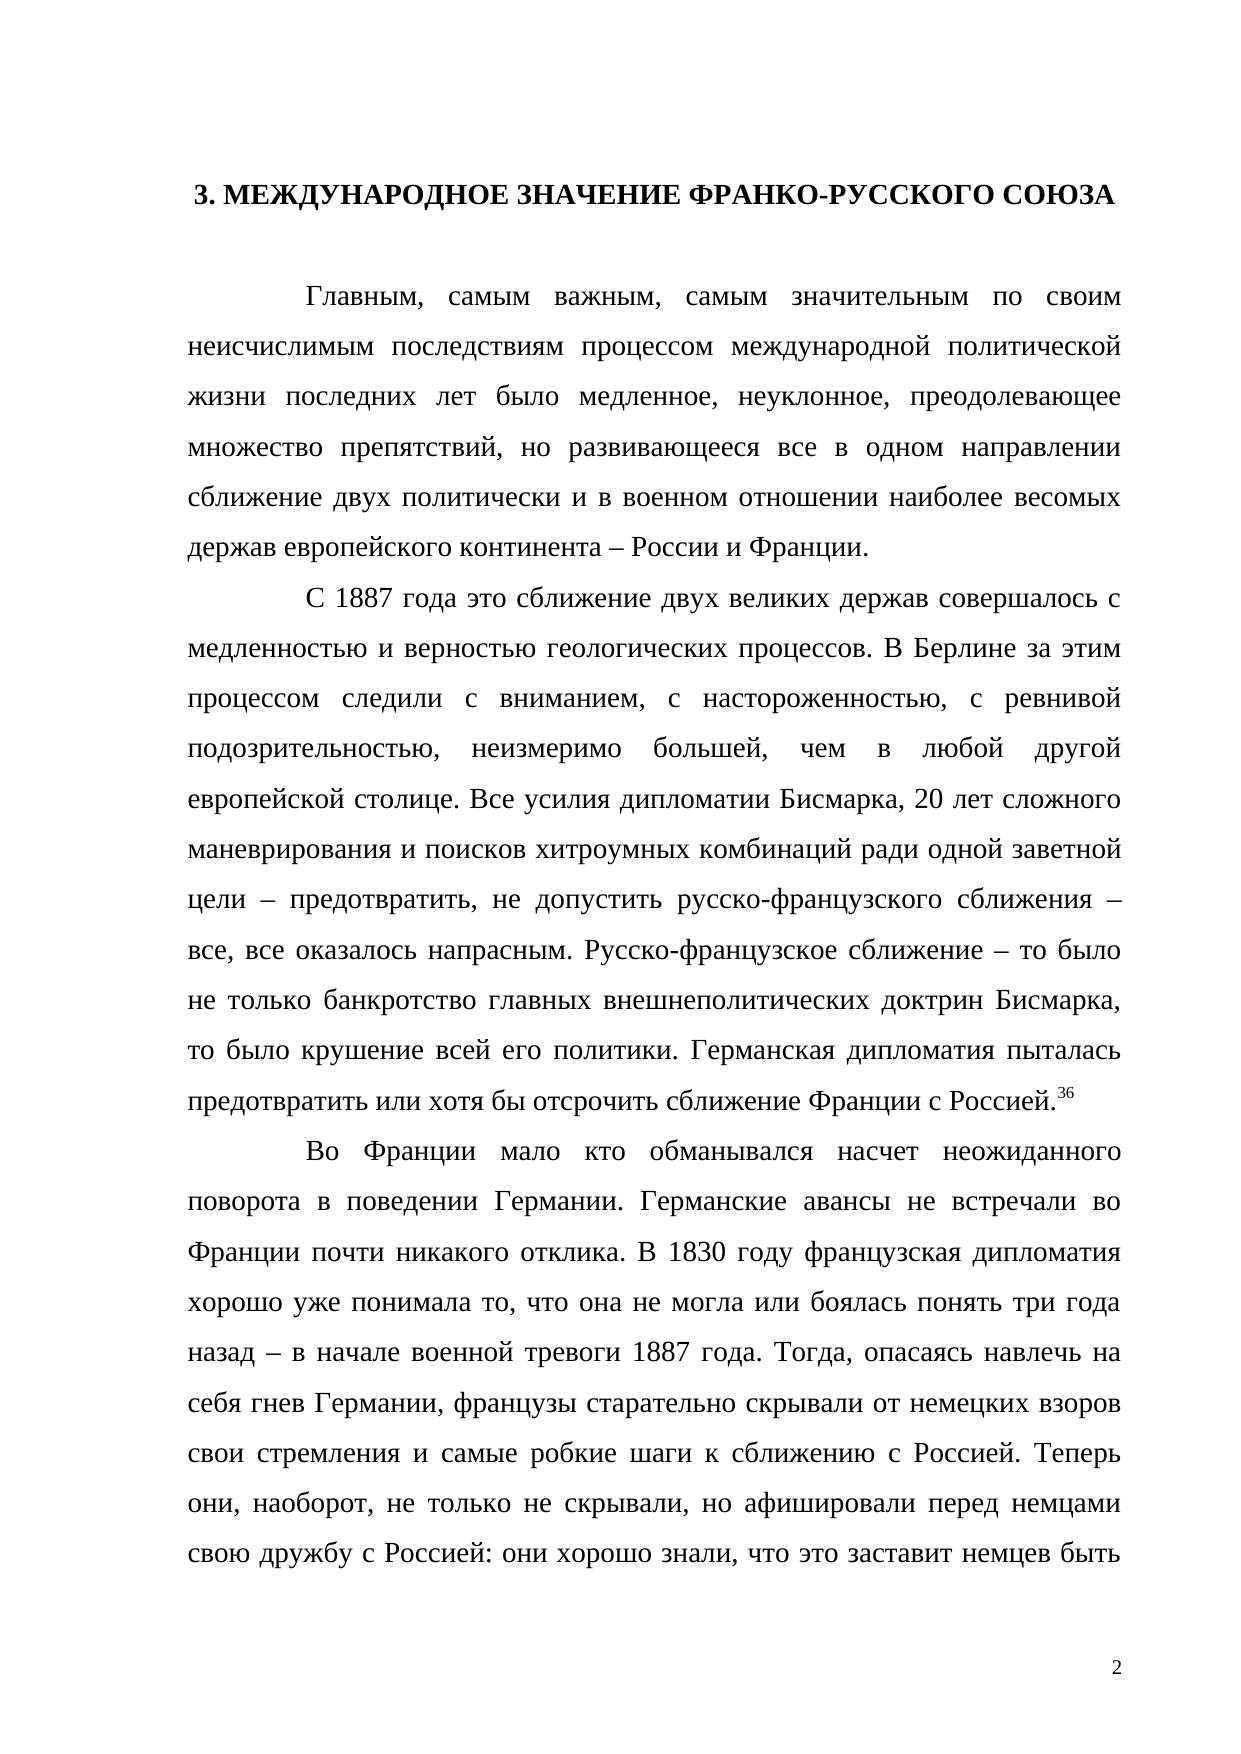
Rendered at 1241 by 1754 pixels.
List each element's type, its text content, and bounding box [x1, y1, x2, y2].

text Главным, самым важным, самым значительным по своим неисчислимым последствиям процессом международной политической жизни последних лет было медленное, неуклонное, преодолевающее множество препятствий, но развивающееся все в одном направлении сближение двух политически и в военном отношении наиболее весомых держав европейского континента – России и Франции. [187, 278, 1122, 563]
text С 1887 года это сближение двух великих держав совершалось с медленностью и верностью геологических процессов. В Берлине за этим процессом следили с вниманием, с настороженностью, с ревнивой подозрительностью, неизмеримо большей, чем в любой другой европейской столице. Все усилия дипломатии Бисмарка, 20 лет сложного маневрирования и поисков хитроумных комбинаций ради одной заветной цели – предотвратить, не допустить русско-французского сближения – все, все оказалось напрасным. Русско-французское сближение – то было не только банкротство главных внешнеполитических доктрин Бисмарка, то было крушение всей его политики. Германская дипломатия пыталась предотвратить или хотя бы отсрочить сближение Франции с Россией. [187, 580, 1122, 1116]
text 3. МЕЖДУНАРОДНОЕ ЗНАЧЕНИЕ ФРАНКО-РУССКОГО СОЮЗА [187, 177, 1122, 211]
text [187, 1133, 1122, 1569]
